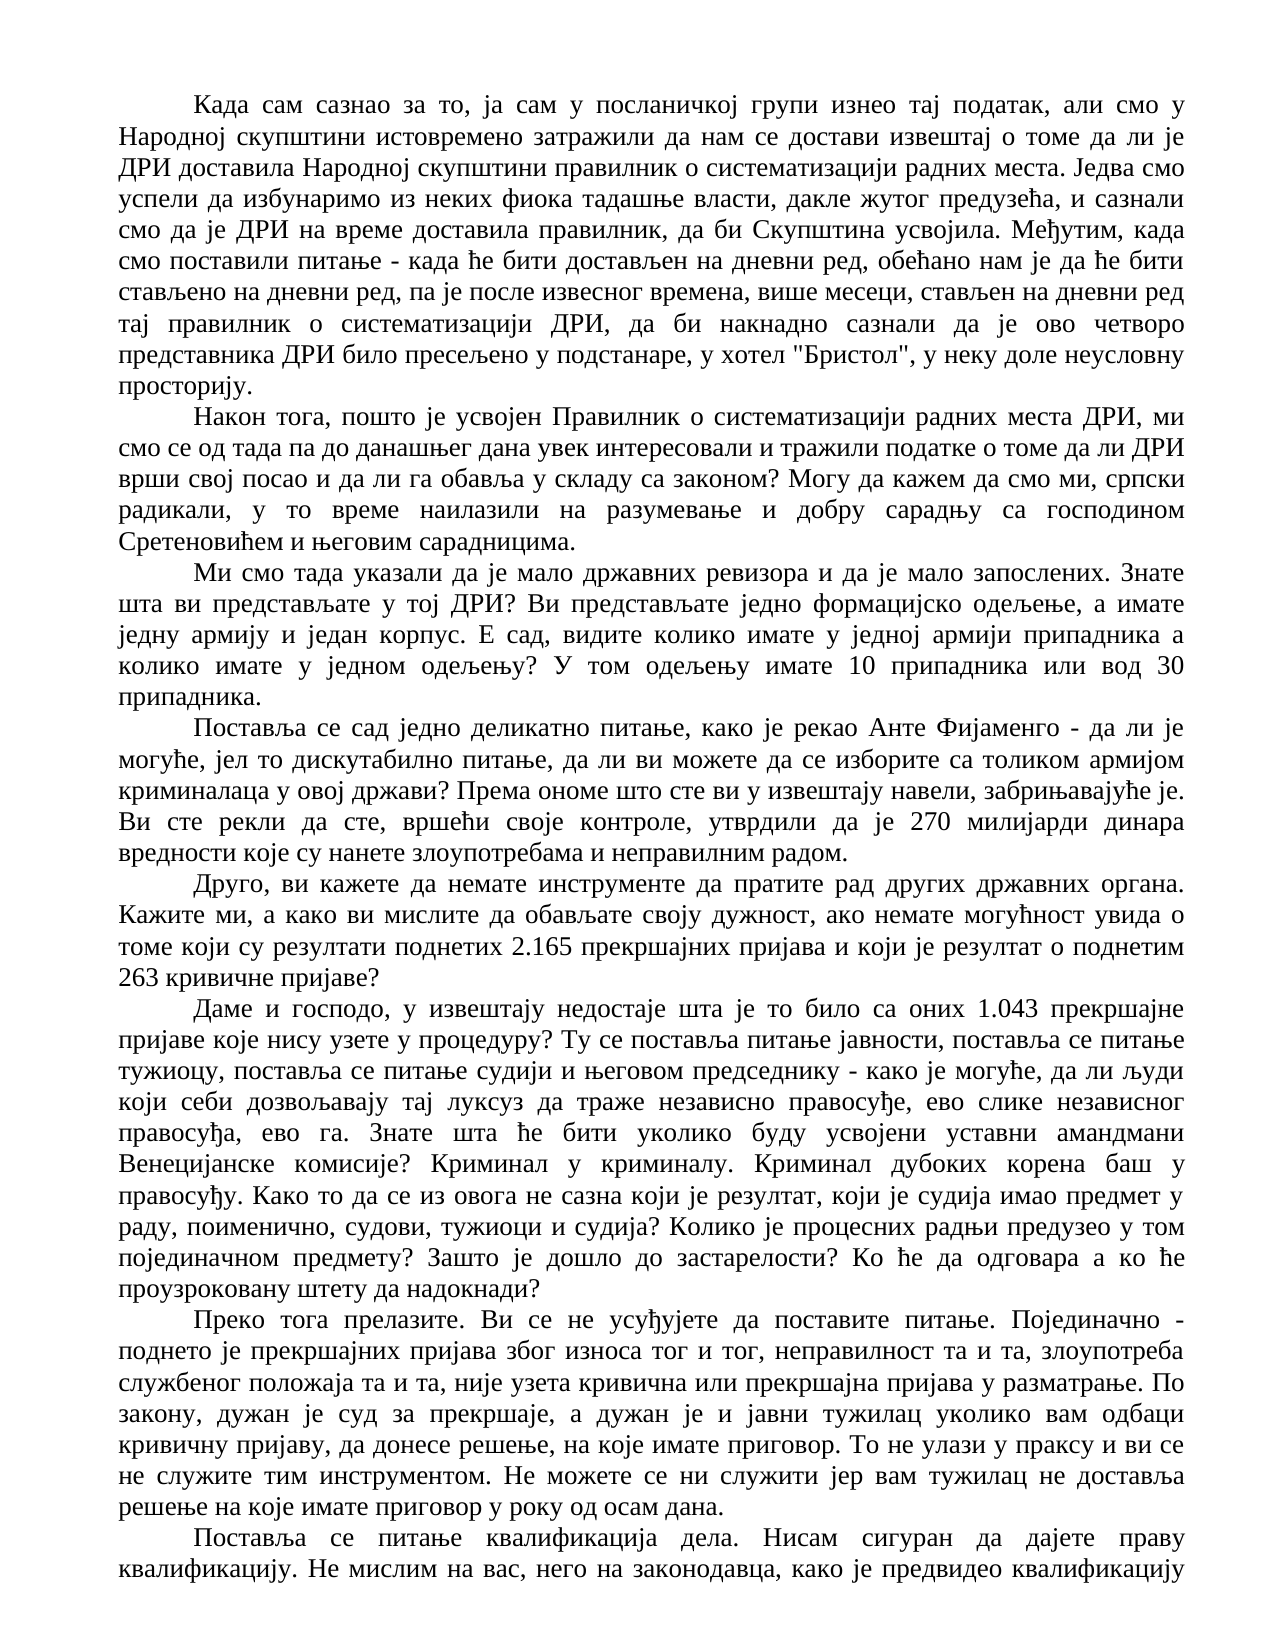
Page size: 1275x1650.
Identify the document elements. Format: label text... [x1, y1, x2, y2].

text Када сам сазнао за то, ја сам у посланичкој групи изнео тај податак, али смо у Народној скупштини истовремено затражили да нам се достави извештај о томе да ли је ДРИ доставила Народној скупштини правилник о систематизацији радних места. Једва смо успели да избунаримо из неких фиока тадашње власти, дакле жутог предузећа, и сазнали смо да је ДРИ на време доставила правилник, да би Скупштина усвојила. Међутим, када смо поставили питање - када ће бити достављен на дневни ред, обећано нам је да ће бити стављено на дневни ред, па је после извесног времена, више месеци, стављен на дневни ред тај правилник о систематизацији ДРИ, да би накнадно сазнали да је ово четворо представника ДРИ било пресељено у подстанаре, у хотел "Бристол", у неку доле неусловну просторију. [118, 89, 1186, 400]
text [118, 1521, 1186, 1584]
text Преко тога прелазите. Ви се не усуђујете да поставите питање. Појединачно - поднето је прекршајних пријава због износа тог и тог, неправилност та и та, злоупотреба службеног положаја та и та, није узета кривична или прекршајна пријава у разматрање. По закону, дужан је суд за прекршаје, а дужан је и јавни тужилац уколико вам одбаци кривичну пријаву, да донесе решење, на које имате приговор. То не улази у праксу и ви се не служите тим инструментом. Не можете се ни служити јер вам тужилац не доставља решење на које имате приговор у року од осам дана. [118, 1303, 1186, 1521]
text Ми смо тада указали да је мало државних ревизора и да је мало запослених. Знате шта ви представљате у тој ДРИ? Ви представљате једно формацијско одељење, а имате једну армију и један корпус. Е сад, видите колико имате у једној армији припадника а колико имате у једном одељењу? У том одељењу имате 10 припадника или вод 30 припадника. [118, 556, 1186, 712]
text Друго, ви кажете да немате инструменте да пратите рад других државних органа. Кажите ми, а како ви мислите да обављате своју дужност, ако немате могућност увида о томе који су резултати поднетих 2.165 прекршајних пријава и који је резултат о поднетим 263 кривичне пријаве? [118, 867, 1186, 992]
text Након тога, пошто је усвојен Правилник о систематизацији радних места ДРИ, ми смо се од тада па до данашњег дана увек интересовали и тражили податке о томе да ли ДРИ врши свој посао и да ли га обавља у складу са законом? Могу да кажем да смо ми, српски радикали, у то време наилазили на разумевање и добру сарадњу са господином Сретеновићем и његовим сарадницима. [118, 400, 1186, 556]
text Даме и господо, у извештају недостаје шта је то било са оних 1.043 прекршајне пријаве које нису узете у процедуру? Ту се поставља питање јавности, поставља се питање тужиоцу, поставља се питање судији и његовом председнику - како је могуће, да ли људи који себи дозвољавају тај луксуз да траже независно правосуђе, ево слике независног правосуђа, ево га. Знате шта ће бити уколико буду усвојени уставни амандмани Венецијанске комисије? Криминал у криминалу. Криминал дубоких корена баш у правосуђу. Како то да се из овога не сазна који је резултат, који је судија имао предмет у раду, поименично, судови, тужиоци и судија? Колико је процесних радњи предузео у том појединачном предмету? Зашто је дошло до застарелости? Ко ће да одговара а ко ће проузроковану штету да надокнади? [118, 992, 1186, 1303]
text Поставља се сад једно деликатно питање, како је рекао Анте Фијаменго - да ли је могуће, јел то дискутабилно питање, да ли ви можете да се изборите са толиком армијом криминалаца у овој држави? Према ономе што сте ви у извештају навели, забрињавајуће је. Ви сте рекли да сте, вршећи своје контроле, утврдили да је 270 милијарди динара вредности које су нанете злоупотребама и неправилним радом. [118, 712, 1186, 867]
